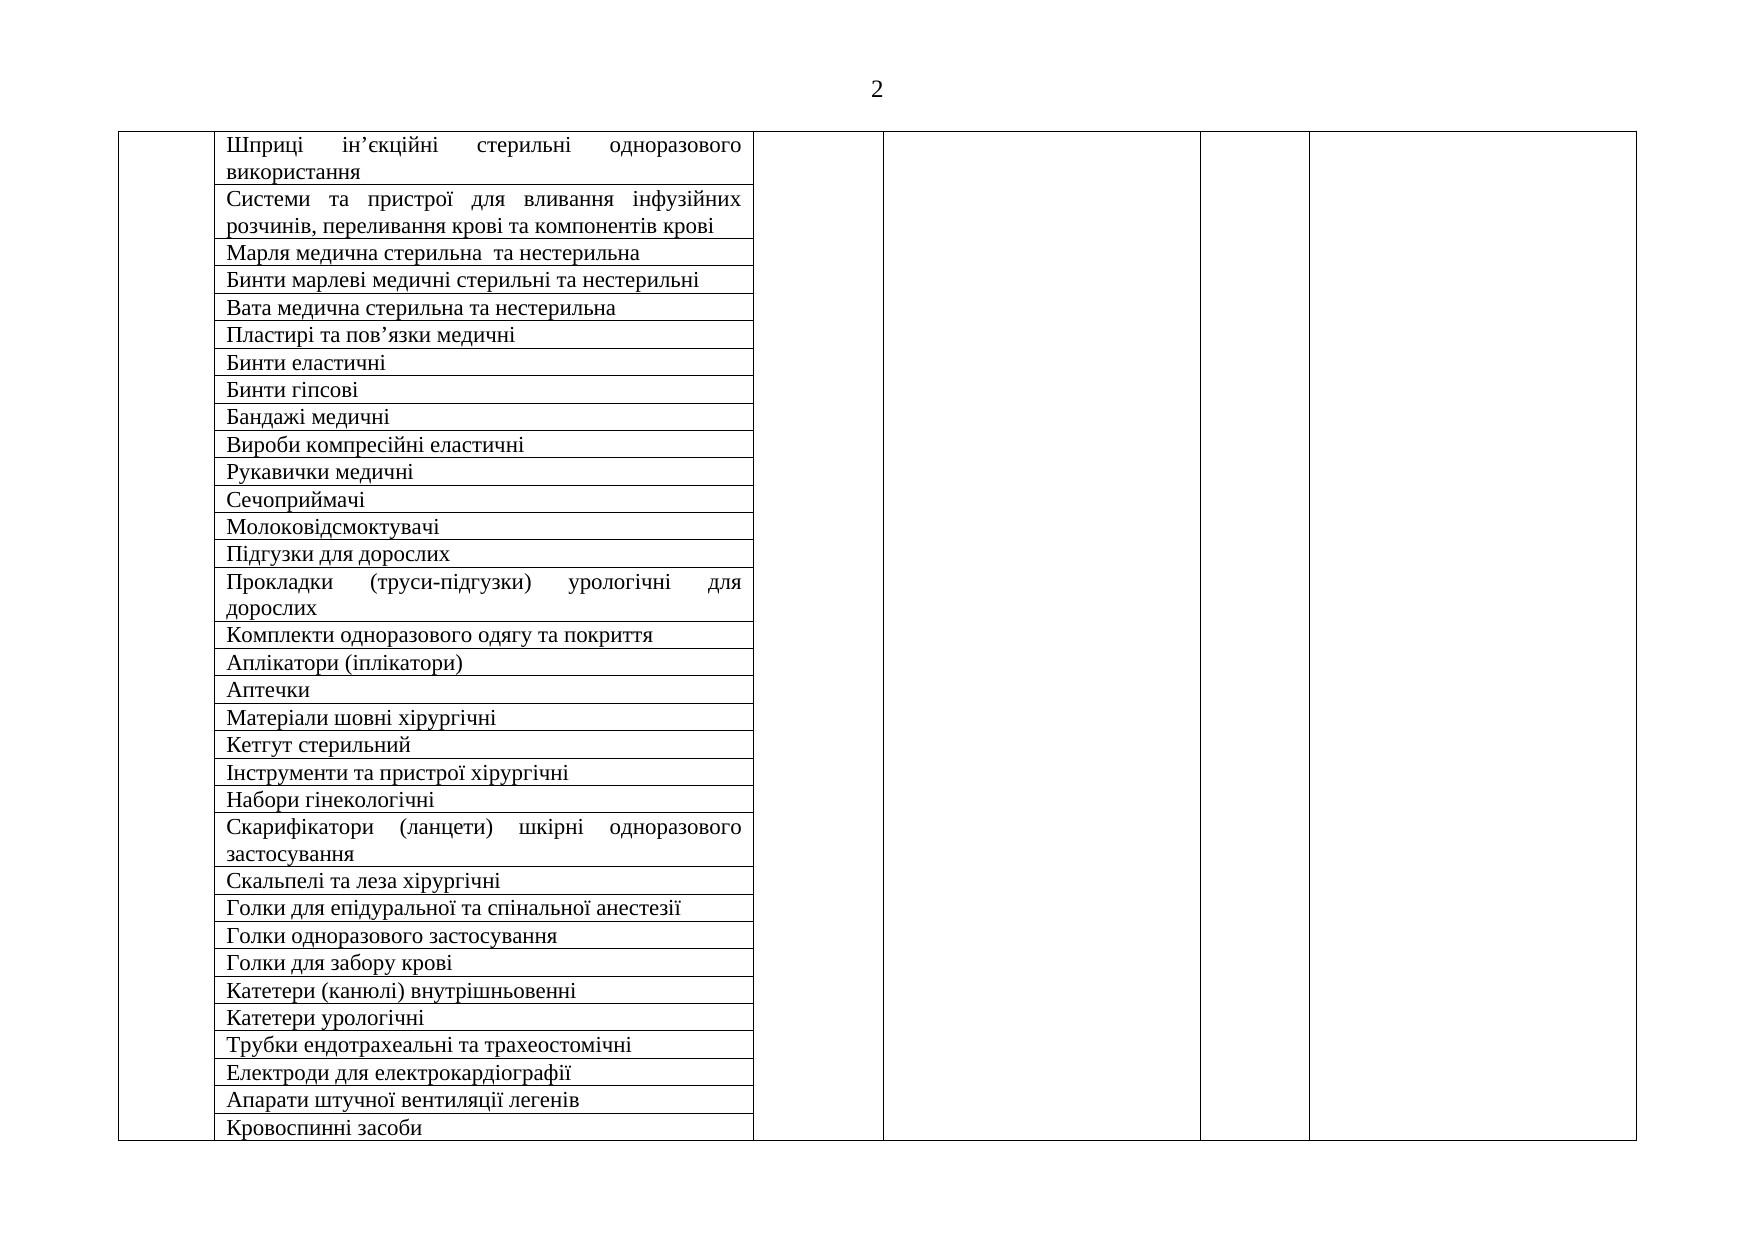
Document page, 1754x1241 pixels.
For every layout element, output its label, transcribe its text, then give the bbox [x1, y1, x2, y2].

table_cell Вироби компресійні еластичні [215, 431, 753, 457]
table_cell Пластирі та пов’язки медичні [215, 321, 753, 348]
table_cell Прокладки (труси-підгузки) урологічні для дорослих [215, 568, 753, 621]
table_cell Бандажі медичні [215, 404, 753, 430]
table_cell Бинти гіпсові [215, 376, 753, 402]
table_cell Катетери урологічні [215, 1004, 753, 1030]
table_cell Апарати штучної вентиляції легенів [215, 1086, 753, 1113]
table_cell Матеріали шовні хірургічні [215, 704, 753, 730]
table_cell Вата медична стерильна та нестерильна [215, 294, 753, 320]
table_cell Рукавички медичні [215, 458, 753, 484]
table_cell Аптечки [215, 676, 753, 703]
table_cell Комплекти одноразового одягу та покриття [215, 622, 753, 648]
table_cell Електроди для електрокардіографії [215, 1059, 753, 1085]
table_cell Підгузки для дорослих [215, 540, 753, 567]
table_cell Голки одноразового застосування [215, 922, 753, 948]
table_cell Марля медична стерильна та нестерильна [215, 239, 753, 265]
table_cell Системи та пристрої для вливання інфузійних розчинів, переливання крові та компонентів крові [215, 185, 753, 238]
table_cell Кровоспинні засоби [215, 1114, 753, 1140]
table_cell Трубки ендотрахеальні та трахеостомічні [215, 1031, 753, 1058]
table_cell Аплікатори (іплікатори) [215, 649, 753, 675]
table_cell Голки для забору крові [215, 949, 753, 976]
table_cell Бинти марлеві медичні стерильні та нестерильні [215, 266, 753, 293]
table_cell Шприці ін’єкційні стерильні одноразового використання [215, 132, 753, 184]
table_cell Сечоприймачі [215, 486, 753, 512]
table_cell Кетгут стерильний [215, 731, 753, 757]
table_cell Голки для епідуральної та спінальної анестезії [215, 895, 753, 921]
table_cell Скарифікатори (ланцети) шкірні одноразового застосування [215, 813, 753, 866]
table_cell Бинти еластичні [215, 349, 753, 375]
table_cell Катетери (канюлі) внутрішньовенні [215, 977, 753, 1003]
table_cell Молоковідсмоктувачі [215, 513, 753, 539]
table_cell Інструменти та пристрої хірургічні [215, 759, 753, 785]
table_cell Набори гінекологічні [215, 786, 753, 812]
table_cell Скальпелі та леза хірургічні [215, 867, 753, 893]
